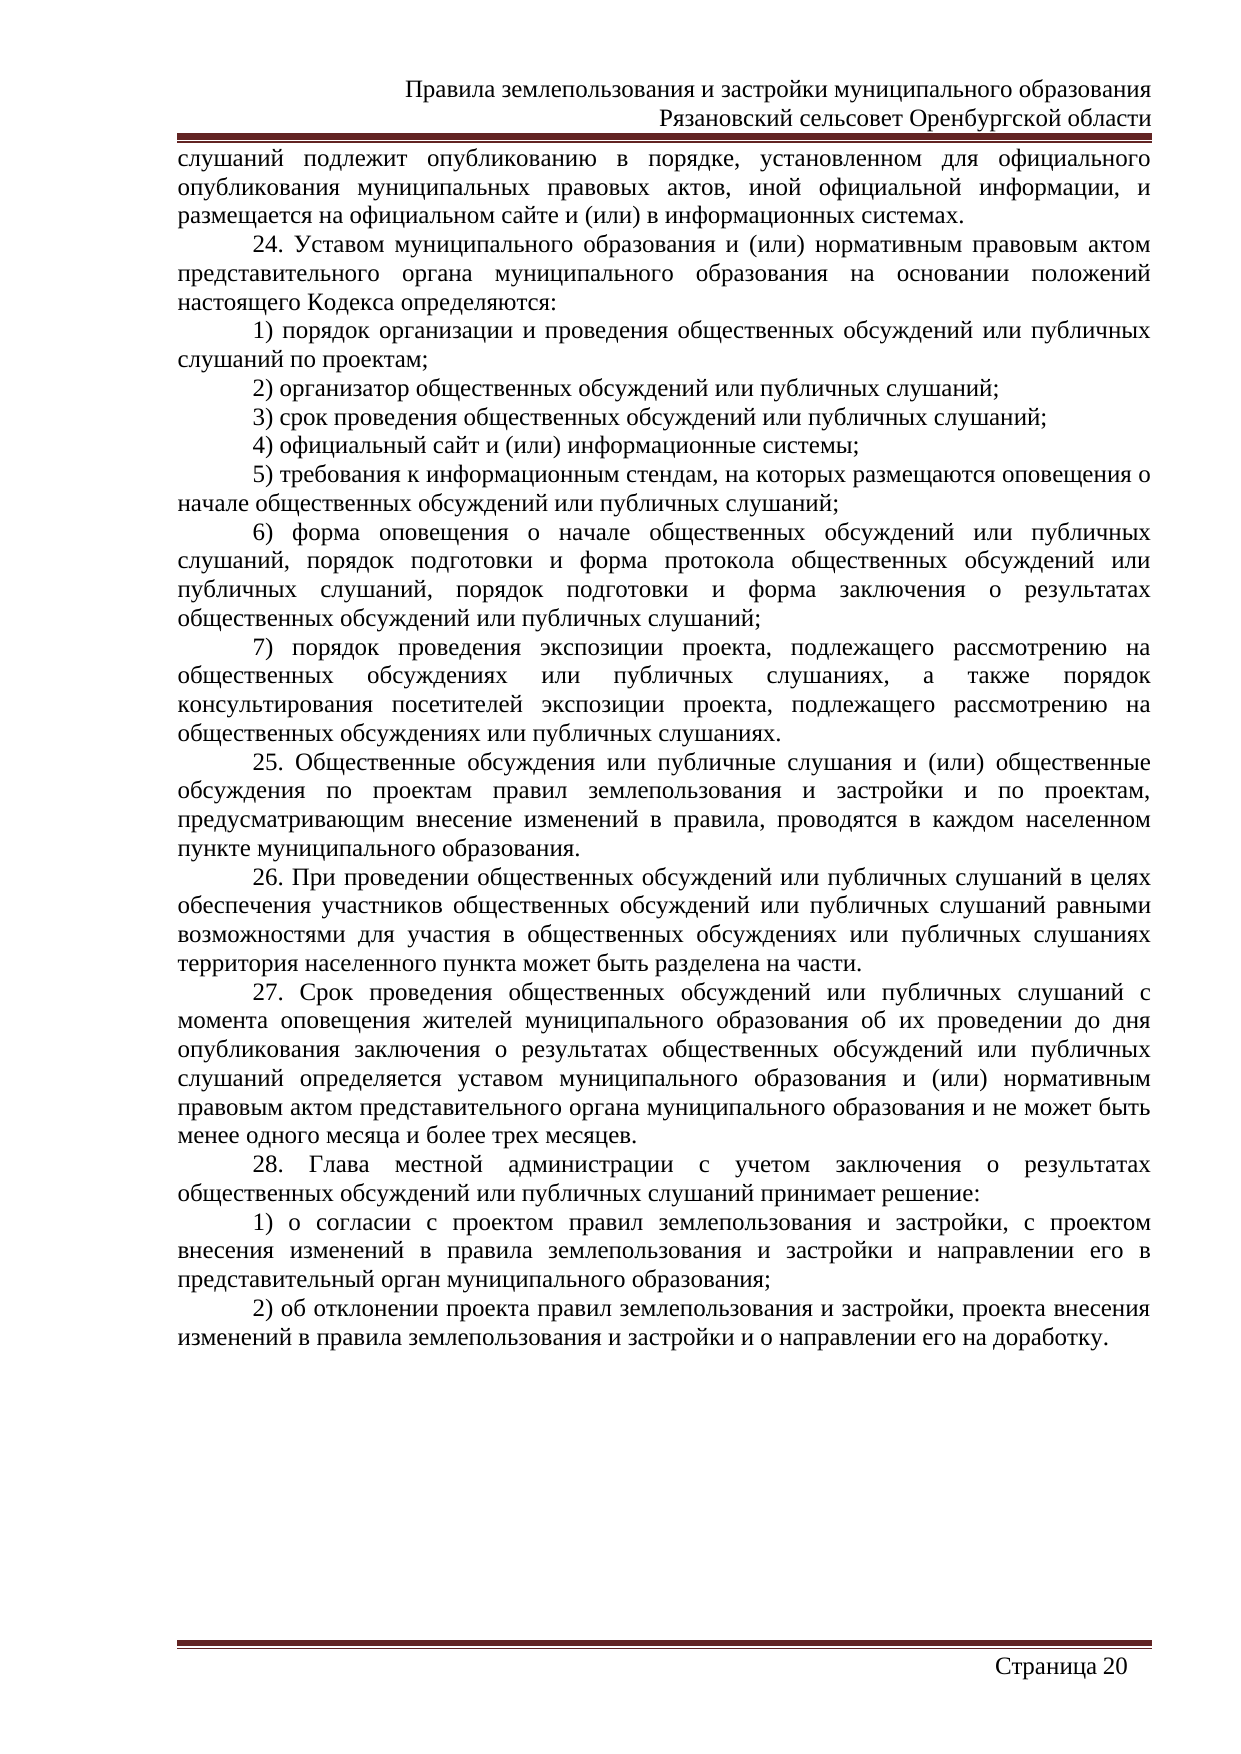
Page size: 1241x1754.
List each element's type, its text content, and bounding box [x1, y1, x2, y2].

text 5) требования к информационным стендам, на которых размещаются оповещения о начале общественных обсуждений или публичных слушаний; [177, 459, 1152, 517]
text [177, 143, 1152, 229]
text 6) форма оповещения о начале общественных обсуждений или публичных слушаний, порядок подготовки и форма протокола общественных обсуждений или публичных слушаний, порядок подготовки и форма заключения о результатах общественных обсуждений или публичных слушаний; [177, 517, 1152, 632]
text 2) организатор общественных обсуждений или публичных слушаний; [177, 373, 1152, 402]
text 1) о согласии с проектом правил землепользования и застройки, с проектом внесения изменений в правила землепользования и застройки и направлении его в представительный орган муниципального образования; [177, 1207, 1152, 1293]
text 27. Срок проведения общественных обсуждений или публичных слушаний с момента оповещения жителей муниципального образования об их проведении до дня опубликования заключения о результатах общественных обсуждений или публичных слушаний определяется уставом муниципального образования и (или) нормативным правовым актом представительного органа муниципального образования и не может быть менее одного месяца и более трех месяцев. [177, 977, 1152, 1149]
text 1) порядок организации и проведения общественных обсуждений или публичных слушаний по проектам; [177, 315, 1152, 373]
text 25. Общественные обсуждения или публичные слушания и (или) общественные обсуждения по проектам правил землепользования и застройки и по проектам, предусматривающим внесение изменений в правила, проводятся в каждом населенном пункте муниципального образования. [177, 747, 1152, 862]
text 4) официальный сайт и (или) информационные системы; [177, 430, 1152, 459]
text 7) порядок проведения экспозиции проекта, подлежащего рассмотрению на общественных обсуждениях или публичных слушаниях, а также порядок консультирования посетителей экспозиции проекта, подлежащего рассмотрению на общественных обсуждениях или публичных слушаниях. [177, 632, 1152, 747]
text 28. Глава местной администрации с учетом заключения о результатах общественных обсуждений или публичных слушаний принимает решение: [177, 1149, 1152, 1207]
text 2) об отклонении проекта правил землепользования и застройки, проекта внесения изменений в правила землепользования и застройки и о направлении его на доработку. [177, 1293, 1152, 1350]
text 24. Уставом муниципального образования и (или) нормативным правовым актом представительного органа муниципального образования на основании положений настоящего Кодекса определяются: [177, 229, 1152, 315]
text 26. При проведении общественных обсуждений или публичных слушаний в целях обеспечения участников общественных обсуждений или публичных слушаний равными возможностями для участия в общественных обсуждениях или публичных слушаниях территория населенного пункта может быть разделена на части. [177, 862, 1152, 977]
text 3) срок проведения общественных обсуждений или публичных слушаний; [177, 402, 1152, 430]
